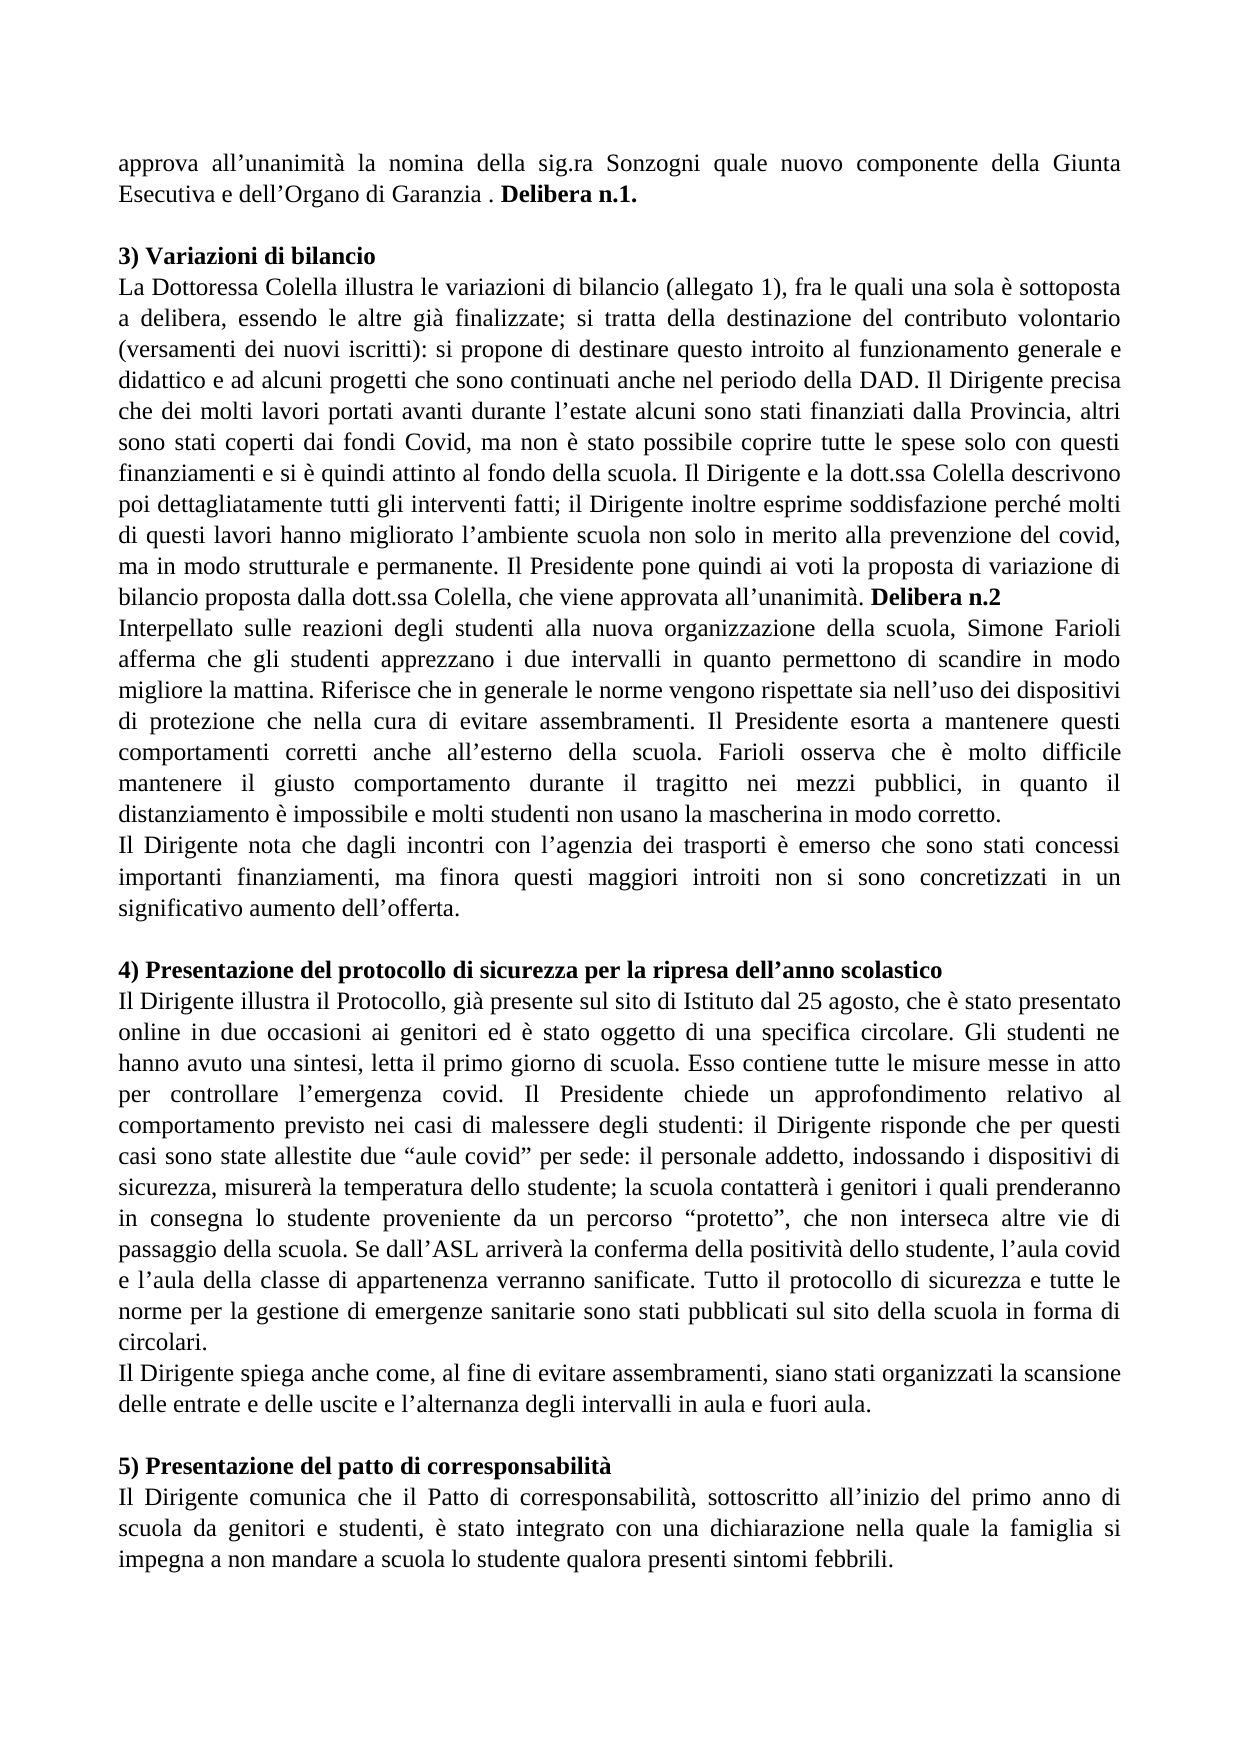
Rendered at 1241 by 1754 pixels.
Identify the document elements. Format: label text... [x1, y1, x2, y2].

text La Dottoressa Colella illustra le variazioni di bilancio (allegato 1), fra le quali una sola è sottoposta a delibera, essendo le altre già finalizzate; si tratta della destinazione del contributo volontario (versamenti dei nuovi iscritti): si propone di destinare questo introito al funzionamento generale e didattico e ad alcuni progetti che sono continuati anche nel periodo della DAD. Il Dirigente precisa che dei molti lavori portati avanti durante l’estate alcuni sono stati finanziati dalla Provincia, altri sono stati coperti dai fondi Covid, ma non è stato possibile coprire tutte le spese solo con questi finanziamenti e si è quindi attinto al fondo della scuola. Il Dirigente e la dott.ssa Colella descrivono poi dettagliatamente tutti gli interventi fatti; il Dirigente inoltre esprime soddisfazione perché molti di questi lavori hanno migliorato l’ambiente scuola non solo in merito alla prevenzione del covid, ma in modo strutturale e permanente. Il Presidente pone quindi ai voti la proposta di variazione di bilancio proposta dalla dott.ssa Colella, che viene approvata all’unanimità. Delibera n.2 [118, 272, 1122, 611]
text Il Dirigente nota che dagli incontri con l’agenzia dei trasporti è emerso che sono stati concessi importanti finanziamenti, ma finora questi maggiori introiti non si sono concretizzati in un significativo aumento dell’offerta. [118, 831, 1122, 921]
text 3) Variazioni di bilancio [118, 241, 1122, 269]
text Il Dirigente illustra il Protocollo, già presente sul sito di Istituto dal 25 agosto, che è stato presentato online in due occasioni ai genitori ed è stato oggetto di una specifica circolare. Gli studenti ne hanno avuto una sintesi, letta il primo giorno di scuola. Esso contiene tutte le misure messe in atto per controllare l’emergenza covid. Il Presidente chiede un approfondimento relativo al comportamento previsto nei casi di malessere degli studenti: il Dirigente risponde che per questi casi sono state allestite due “aule covid” per sede: il personale addetto, indossando i dispositivi di sicurezza, misurerà la temperatura dello studente; la scuola contatterà i genitori i quali prenderanno in consegna lo studente proveniente da un percorso “protetto”, che non interseca altre vie di passaggio della scuola. Se dall’ASL arriverà la conferma della positività dello studente, l’aula covid e l’aula della classe di appartenenza verranno sanificate. Tutto il protocollo di sicurezza e tutte le norme per la gestione di emergenze sanitarie sono stati pubblicati sul sito della scuola in forma di circolari. [118, 986, 1122, 1356]
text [118, 148, 1122, 207]
text Interpellato sulle reazioni degli studenti alla nuova organizzazione della scuola, Simone Farioli afferma che gli studenti apprezzano i due intervalli in quanto permettono di scandire in modo migliore la mattina. Riferisce che in generale le norme vengono rispettate sia nell’uso dei dispositivi di protezione che nella cura di evitare assembramenti. Il Presidente esorta a mantenere questi comportamenti corretti anche all’esterno della scuola. Farioli osserva che è molto difficile mantenere il giusto comportamento durante il tragitto nei mezzi pubblici, in quanto il distanziamento è impossibile e molti studenti non usano la mascherina in modo corretto. [118, 613, 1122, 828]
text 5) Presentazione del patto di corresponsabilità [118, 1451, 1122, 1480]
text Il Dirigente spiega anche come, al fine di evitare assembramenti, siano stati organizzati la scansione delle entrate e delle uscite e l’alternanza degli intervalli in aula e fuori aula. [118, 1358, 1122, 1418]
text Il Dirigente comunica che il Patto di corresponsabilità, sottoscritto all’inizio del primo anno di scuola da genitori e studenti, è stato integrato con una dichiarazione nella quale la famiglia si impegna a non mandare a scuola lo studente qualora presenti sintomi febbrili. [118, 1482, 1122, 1573]
text 4) Presentazione del protocollo di sicurezza per la ripresa dell’anno scolastico [118, 955, 1122, 983]
